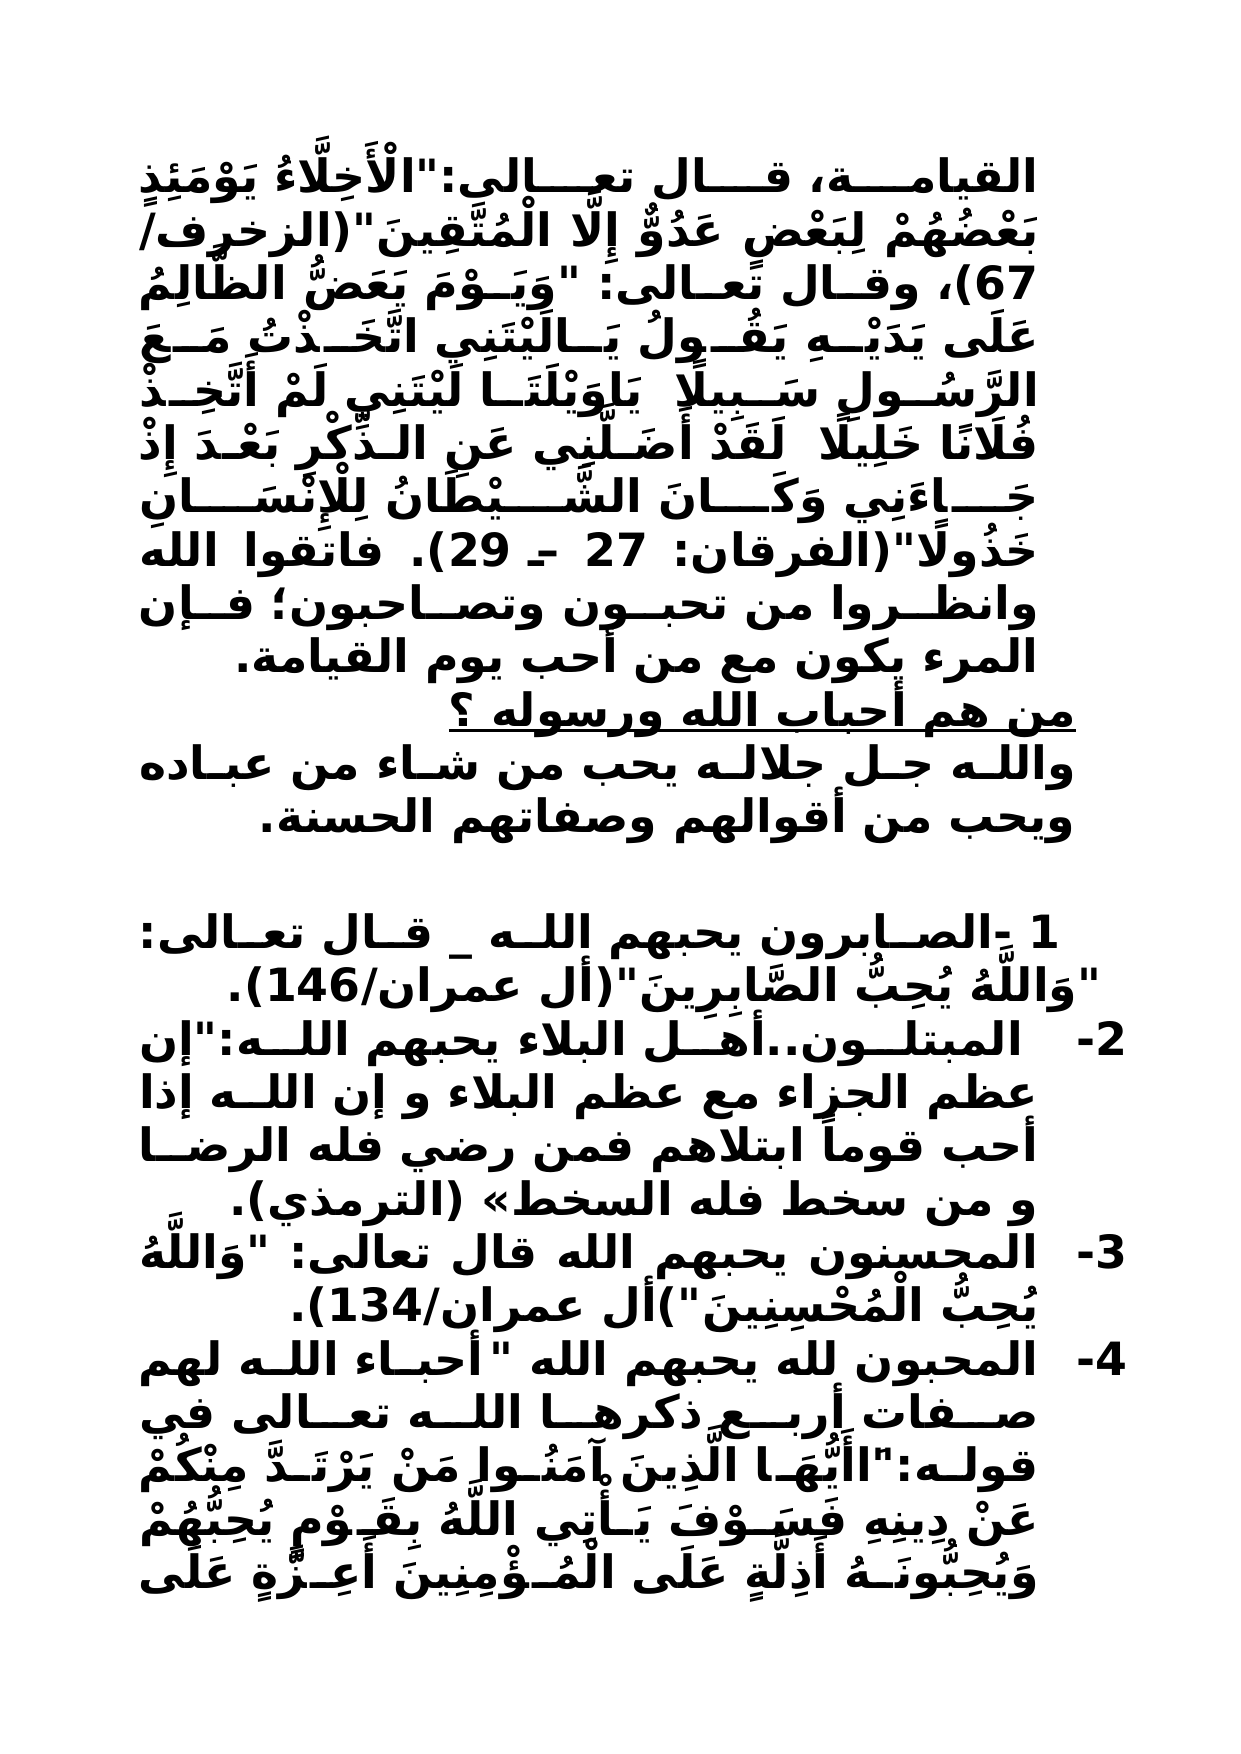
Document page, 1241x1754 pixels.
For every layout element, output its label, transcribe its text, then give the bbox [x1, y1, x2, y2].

text من هم أحباب الله ورسوله ؟ [139, 683, 1076, 737]
list المحسنون يحبهم الله قال تعالى: "وَاللَّهُ يُحِبُّ الْمُحْسِنِينَ")أل عمران/134). [139, 1226, 1076, 1332]
text والله جل جلاله يحب من شاء من عباده ويحب من أقوالهم وصفاتهم الحسنة. [139, 737, 1076, 843]
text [139, 150, 1039, 683]
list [139, 1332, 1076, 1599]
list المبتلون..أهل البلاء يحبهم الله:"إن عظم الجزاء مع عظم البلاء و إن الله إذا أحب قوماً ابتلاهم فمن رضي فله الرضا و من سخط فله السخط» (الترمذي). [139, 1012, 1076, 1226]
text 1 -الصابرون يحبهم الله _ قال تعالى: "وَاللَّهُ يُحِبُّ الصَّابِرِينَ"(أل عمران/146). [139, 906, 1101, 1012]
